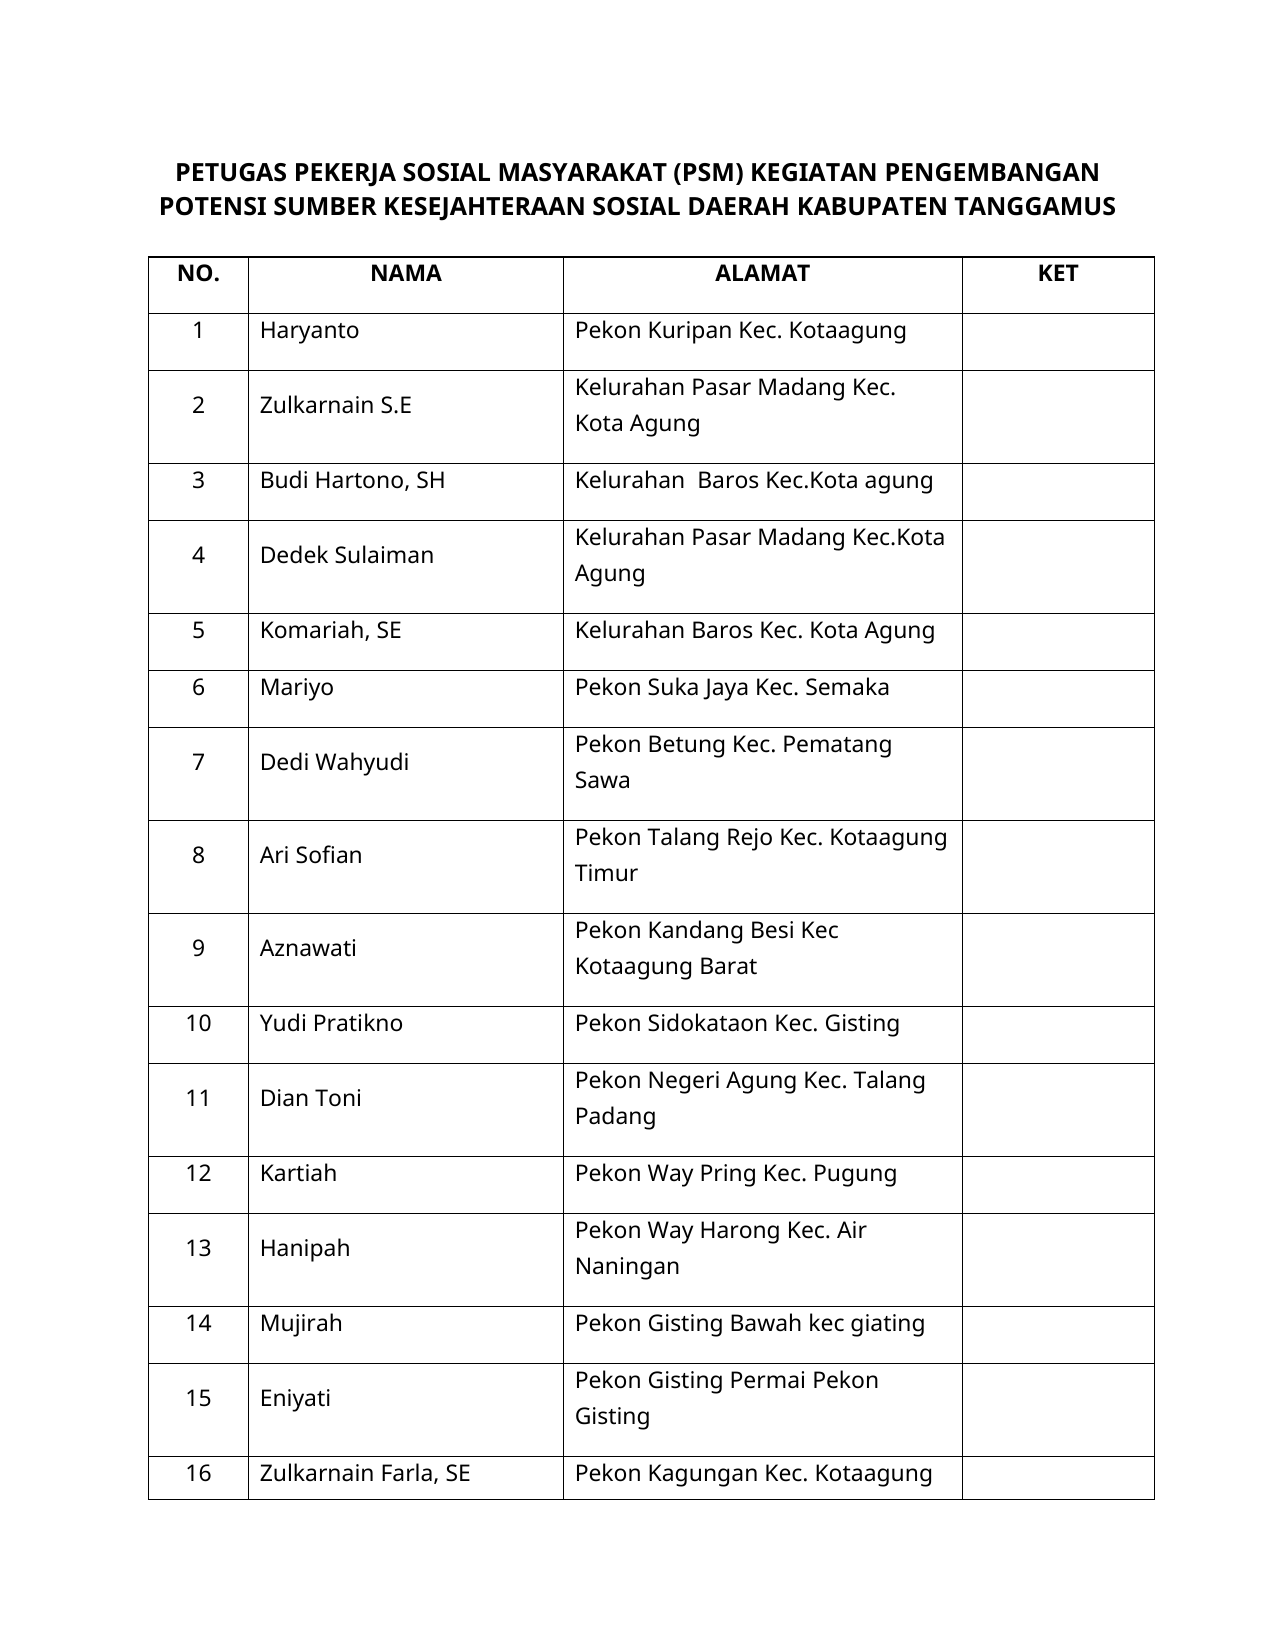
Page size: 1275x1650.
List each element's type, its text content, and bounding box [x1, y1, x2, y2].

table_cell 9 [149, 914, 248, 1006]
table_cell 12 [149, 1157, 248, 1213]
table_cell Kelurahan Pasar Madang Kec.Kota Agung [564, 521, 962, 613]
table_cell 2 [149, 371, 248, 463]
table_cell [564, 1457, 962, 1499]
table_cell 10 [149, 1007, 248, 1063]
table_cell [963, 1307, 1154, 1363]
table_cell Pekon Negeri Agung Kec. Talang Padang [564, 1064, 962, 1156]
table_cell Pekon Way Harong Kec. Air Naningan [564, 1214, 962, 1306]
table_cell Dian Toni [249, 1064, 563, 1156]
table_cell Dedi Wahyudi [249, 728, 563, 820]
table_cell Komariah, SE [249, 614, 563, 670]
table_cell [963, 1214, 1154, 1306]
table_cell Mariyo [249, 671, 563, 727]
table_cell [963, 1157, 1154, 1213]
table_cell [249, 1457, 563, 1499]
table_cell 4 [149, 521, 248, 613]
table_cell [963, 464, 1154, 520]
text PETUGAS PEKERJA SOSIAL MASYARAKAT (PSM) KEGIATAN PENGEMBANGAN POTENSI SUMBER KESEJAHTERAAN SOSIAL DAERAH KABUPATEN TANGGAMUS [150, 154, 1125, 222]
table_cell Kelurahan Baros Kec. Kota Agung [564, 614, 962, 670]
table_cell Ari Sofian [249, 821, 563, 913]
table_cell [963, 1457, 1154, 1499]
table_cell Pekon Suka Jaya Kec. Semaka [564, 671, 962, 727]
table_cell Kelurahan Pasar Madang Kec. Kota Agung [564, 371, 962, 463]
table_cell 16 [149, 1457, 248, 1499]
table_cell Budi Hartono, SH [249, 464, 563, 520]
table_cell [963, 521, 1154, 613]
table_cell Eniyati [249, 1364, 563, 1456]
table_header KET [963, 258, 1154, 313]
table_cell Kartiah [249, 1157, 563, 1213]
table_cell Pekon Betung Kec. Pematang Sawa [564, 728, 962, 820]
table_cell Zulkarnain S.E [249, 371, 563, 463]
table_cell Haryanto [249, 314, 563, 370]
table_cell [963, 821, 1154, 913]
table_cell 13 [149, 1214, 248, 1306]
table_cell 14 [149, 1307, 248, 1363]
table_cell Dedek Sulaiman [249, 521, 563, 613]
table_cell 8 [149, 821, 248, 913]
table_cell Pekon Sidokataon Kec. Gisting [564, 1007, 962, 1063]
table_cell Pekon Gisting Permai Pekon Gisting [564, 1364, 962, 1456]
table_cell [963, 371, 1154, 463]
table_cell Pekon Kandang Besi Kec Kotaagung Barat [564, 914, 962, 1006]
table_cell 5 [149, 614, 248, 670]
table_cell [963, 671, 1154, 727]
table_cell [963, 614, 1154, 670]
table_cell 1 [149, 314, 248, 370]
table_header NO. [149, 258, 248, 313]
table_cell Yudi Pratikno [249, 1007, 563, 1063]
table_cell Hanipah [249, 1214, 563, 1306]
table_cell 7 [149, 728, 248, 820]
table_header NAMA [249, 258, 563, 313]
table_cell 15 [149, 1364, 248, 1456]
table_cell 11 [149, 1064, 248, 1156]
table_header ALAMAT [564, 258, 962, 313]
table_cell Pekon Gisting Bawah kec giating [564, 1307, 962, 1363]
table_cell [963, 728, 1154, 820]
table_cell [963, 1007, 1154, 1063]
table_cell [963, 914, 1154, 1006]
table_cell [963, 1064, 1154, 1156]
table_cell Mujirah [249, 1307, 563, 1363]
table_cell 6 [149, 671, 248, 727]
table_cell 3 [149, 464, 248, 520]
table_cell Pekon Kuripan Kec. Kotaagung [564, 314, 962, 370]
table_cell [963, 1364, 1154, 1456]
table_cell Aznawati [249, 914, 563, 1006]
table_cell Pekon Talang Rejo Kec. Kotaagung Timur [564, 821, 962, 913]
table_cell Pekon Way Pring Kec. Pugung [564, 1157, 962, 1213]
table_cell [963, 314, 1154, 370]
table_cell Kelurahan Baros Kec.Kota agung [564, 464, 962, 520]
